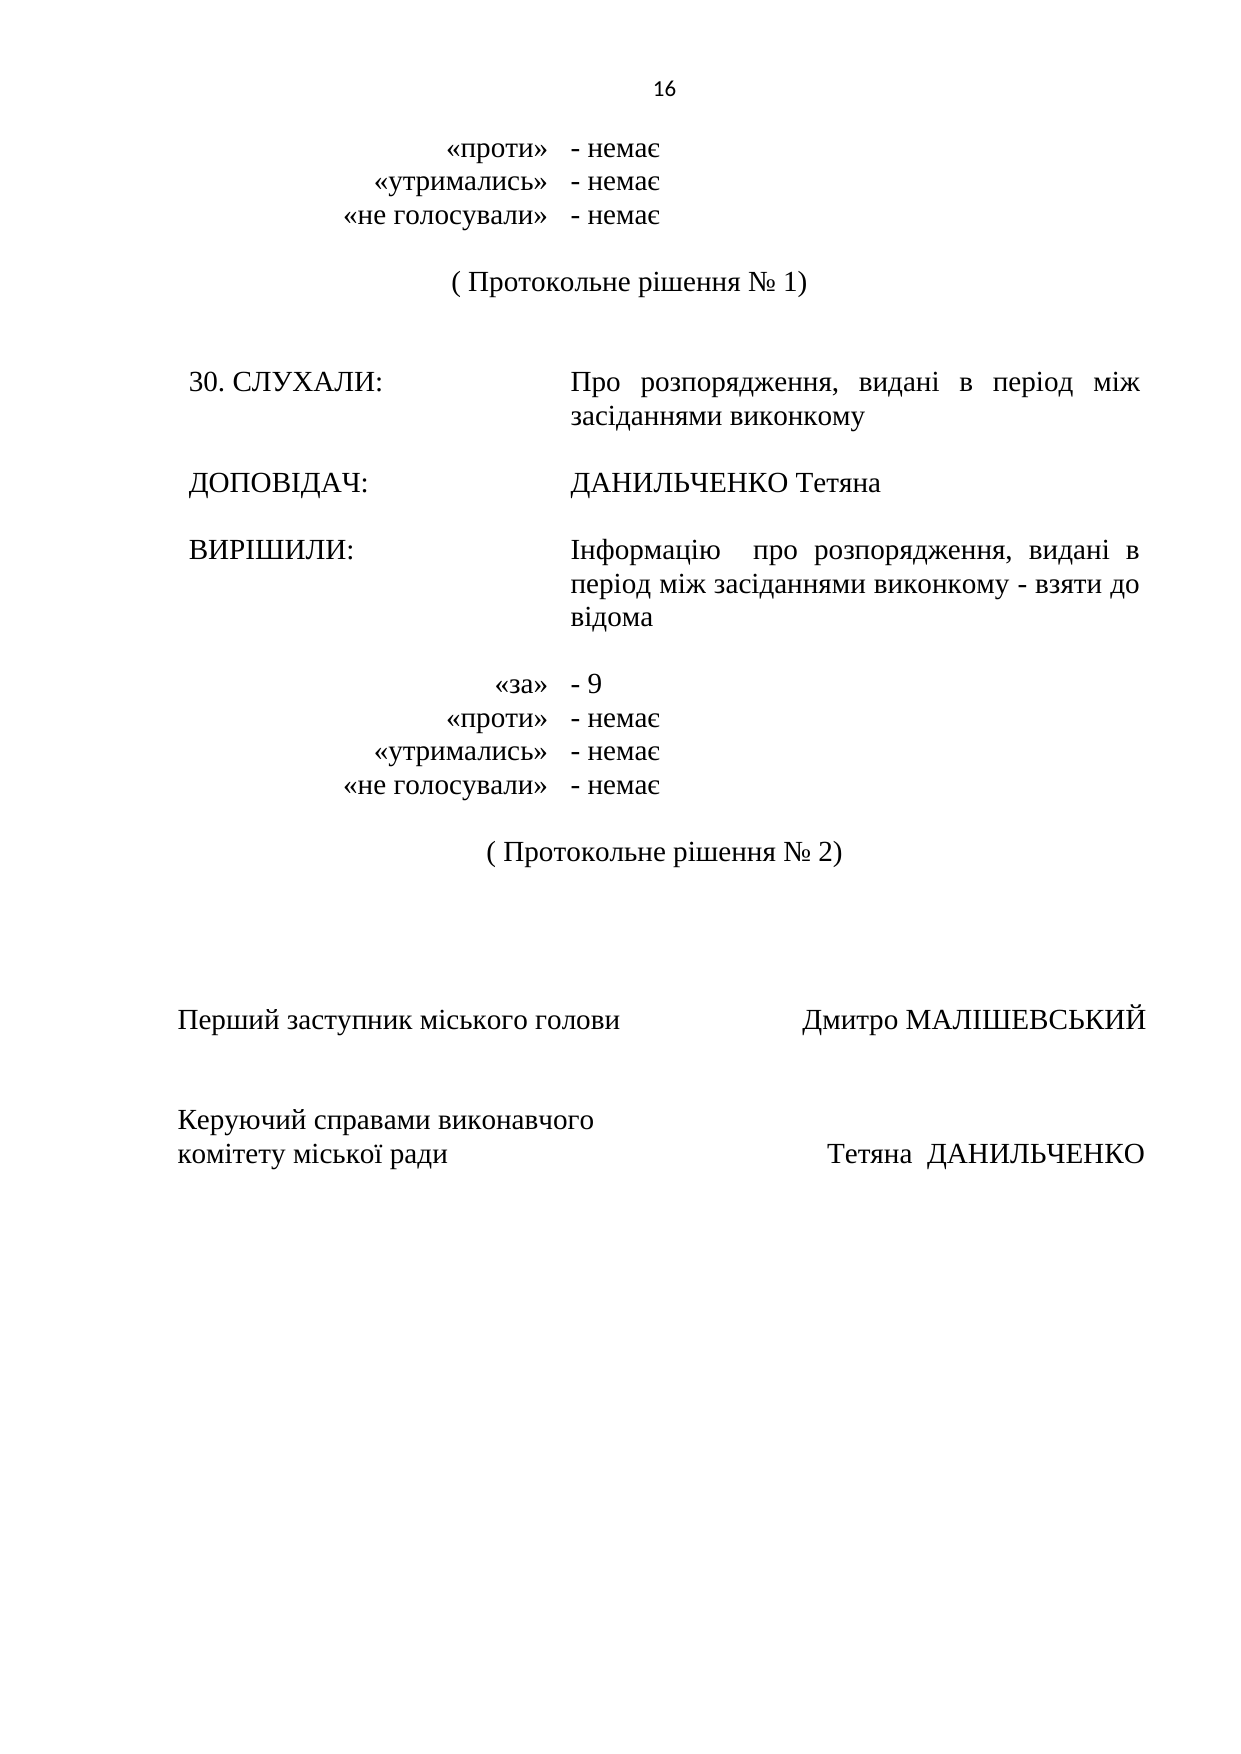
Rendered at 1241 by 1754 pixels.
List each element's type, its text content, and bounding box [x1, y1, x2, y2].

table_cell ( Протокольне рішення № 2) [177, 834, 1152, 868]
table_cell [559, 130, 1152, 264]
table_cell «за» «проти» «утримались» «не голосували» [177, 666, 559, 834]
table_cell - 9 - немає - немає - немає [559, 666, 1152, 834]
text комітету міської ради Тетяна ДАНИЛЬЧЕНКО [177, 1136, 1152, 1169]
table_cell ДАНИЛЬЧЕНКО Тетяна [559, 465, 1152, 532]
text Перший заступник міського голови Дмитро МАЛІШЕВСЬКИЙ [177, 1002, 1152, 1035]
text Керуючий справами виконавчого [177, 1102, 1152, 1136]
table_cell ДОПОВІДАЧ: [177, 465, 559, 532]
table_cell ( Протокольне рішення № 1) [177, 264, 1152, 364]
table_cell Інформацію про розпорядження, видані в період між засіданнями виконкому - взяти до відома [559, 532, 1152, 666]
table_cell ВИРІШИЛИ: [177, 532, 559, 666]
table_cell 30. СЛУХАЛИ: [177, 365, 559, 465]
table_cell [177, 130, 559, 264]
table_cell Про розпорядження, видані в період між засіданнями виконкому [559, 365, 1152, 465]
